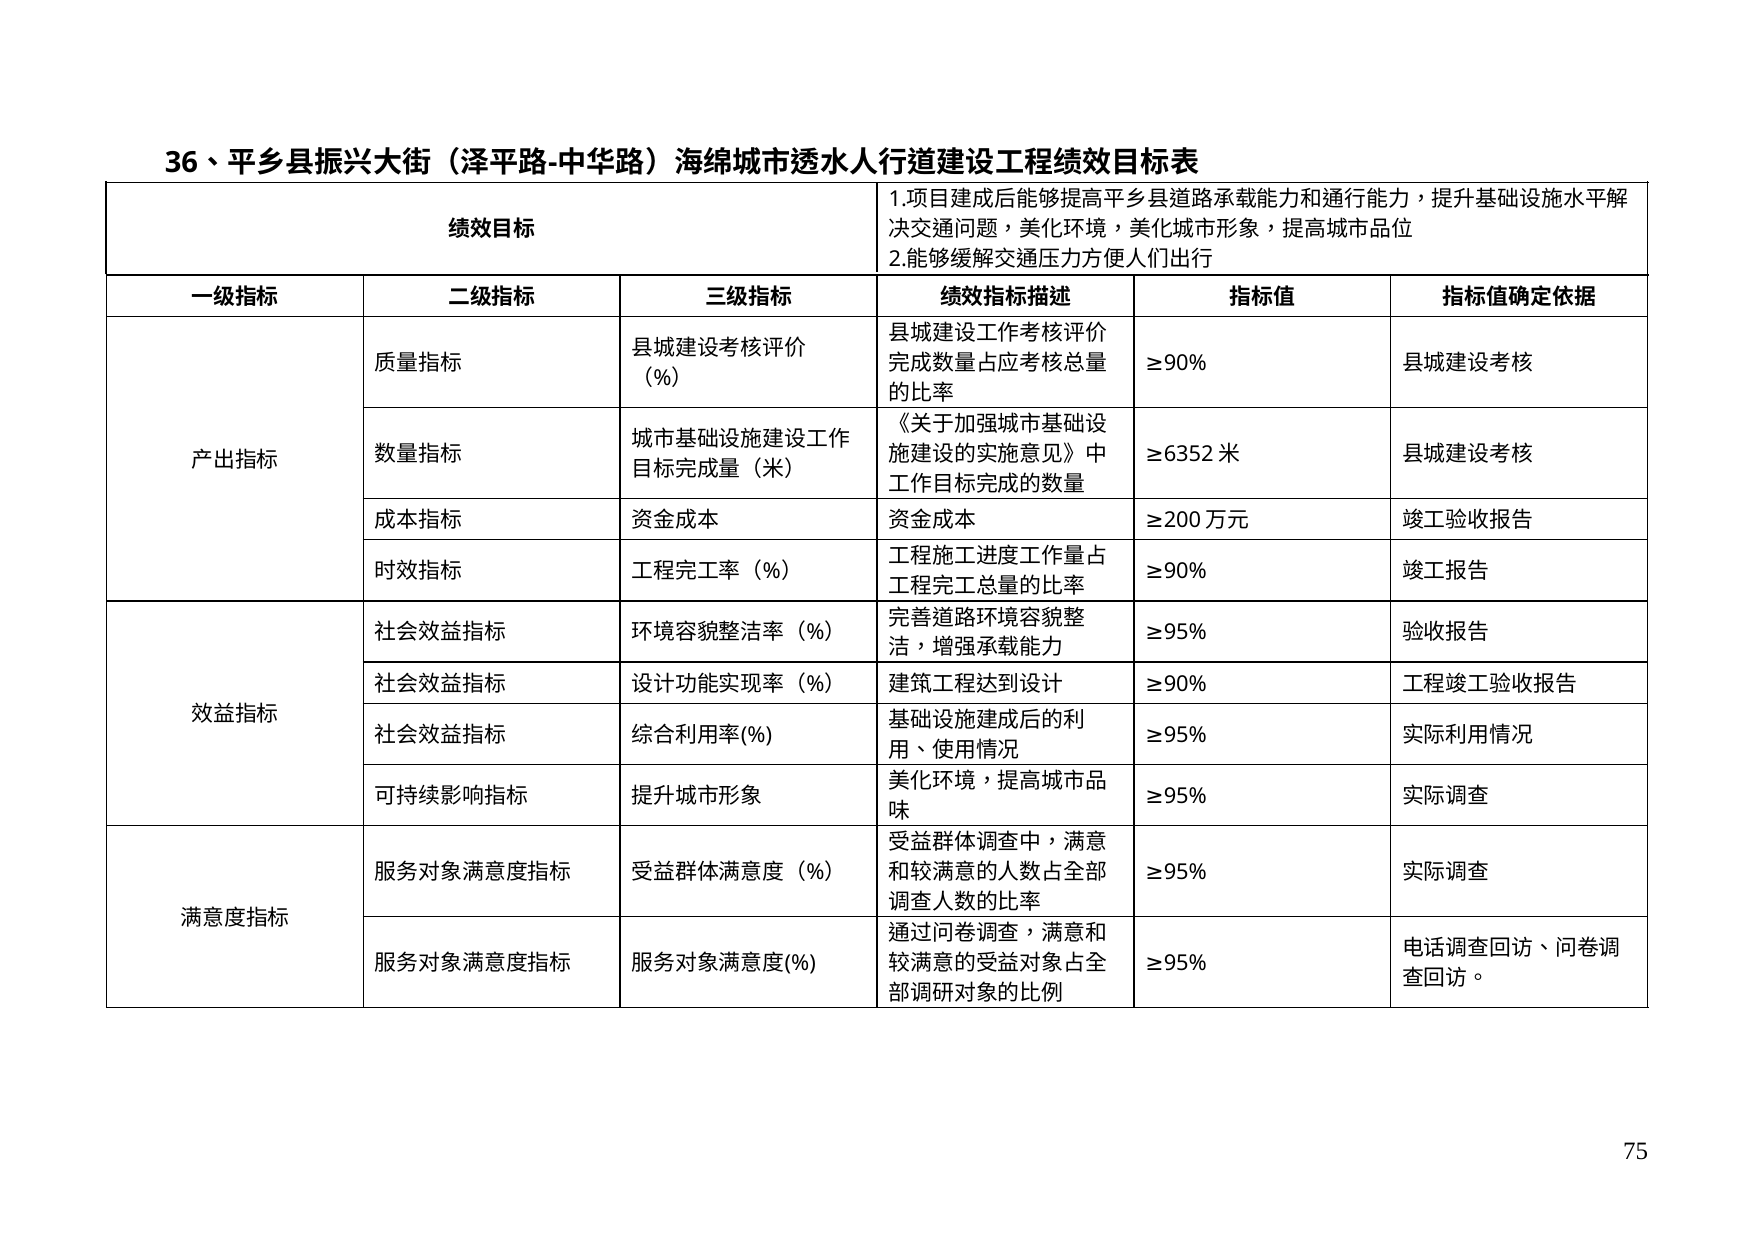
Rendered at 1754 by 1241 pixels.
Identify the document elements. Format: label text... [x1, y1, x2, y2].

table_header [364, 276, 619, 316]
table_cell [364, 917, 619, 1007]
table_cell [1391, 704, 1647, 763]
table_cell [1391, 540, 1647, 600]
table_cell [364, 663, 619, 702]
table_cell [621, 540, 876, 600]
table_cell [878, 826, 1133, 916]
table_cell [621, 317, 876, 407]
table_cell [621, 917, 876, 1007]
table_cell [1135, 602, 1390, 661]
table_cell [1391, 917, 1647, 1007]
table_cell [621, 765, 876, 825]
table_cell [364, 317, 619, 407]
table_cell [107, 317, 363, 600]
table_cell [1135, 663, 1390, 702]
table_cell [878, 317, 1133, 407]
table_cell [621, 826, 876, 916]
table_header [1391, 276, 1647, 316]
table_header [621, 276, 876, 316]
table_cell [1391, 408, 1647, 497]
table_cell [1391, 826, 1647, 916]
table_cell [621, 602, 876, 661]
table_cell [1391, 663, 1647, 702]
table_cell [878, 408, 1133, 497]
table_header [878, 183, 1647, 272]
text 36、平乡县振兴大街（泽平路-中华路）海绵城市透水人行道建设工程绩效目标表 [106, 142, 1648, 181]
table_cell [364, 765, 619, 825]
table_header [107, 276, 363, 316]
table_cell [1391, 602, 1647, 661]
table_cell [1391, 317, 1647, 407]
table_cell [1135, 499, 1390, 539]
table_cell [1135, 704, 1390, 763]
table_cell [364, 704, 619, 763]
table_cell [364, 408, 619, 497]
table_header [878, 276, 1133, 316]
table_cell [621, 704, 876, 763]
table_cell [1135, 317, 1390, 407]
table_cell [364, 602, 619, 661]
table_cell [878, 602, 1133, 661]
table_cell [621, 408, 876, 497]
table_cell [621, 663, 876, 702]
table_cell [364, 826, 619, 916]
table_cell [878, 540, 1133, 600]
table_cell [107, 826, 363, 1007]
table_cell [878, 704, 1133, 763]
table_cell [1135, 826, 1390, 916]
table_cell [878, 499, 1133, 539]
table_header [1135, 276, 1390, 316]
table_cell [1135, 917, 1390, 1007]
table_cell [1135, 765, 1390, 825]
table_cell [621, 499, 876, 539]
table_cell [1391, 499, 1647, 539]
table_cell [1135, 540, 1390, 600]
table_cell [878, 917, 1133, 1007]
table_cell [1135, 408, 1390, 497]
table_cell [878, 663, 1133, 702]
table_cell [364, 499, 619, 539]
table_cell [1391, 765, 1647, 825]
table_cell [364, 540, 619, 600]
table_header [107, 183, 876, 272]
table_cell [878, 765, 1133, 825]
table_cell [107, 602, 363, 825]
